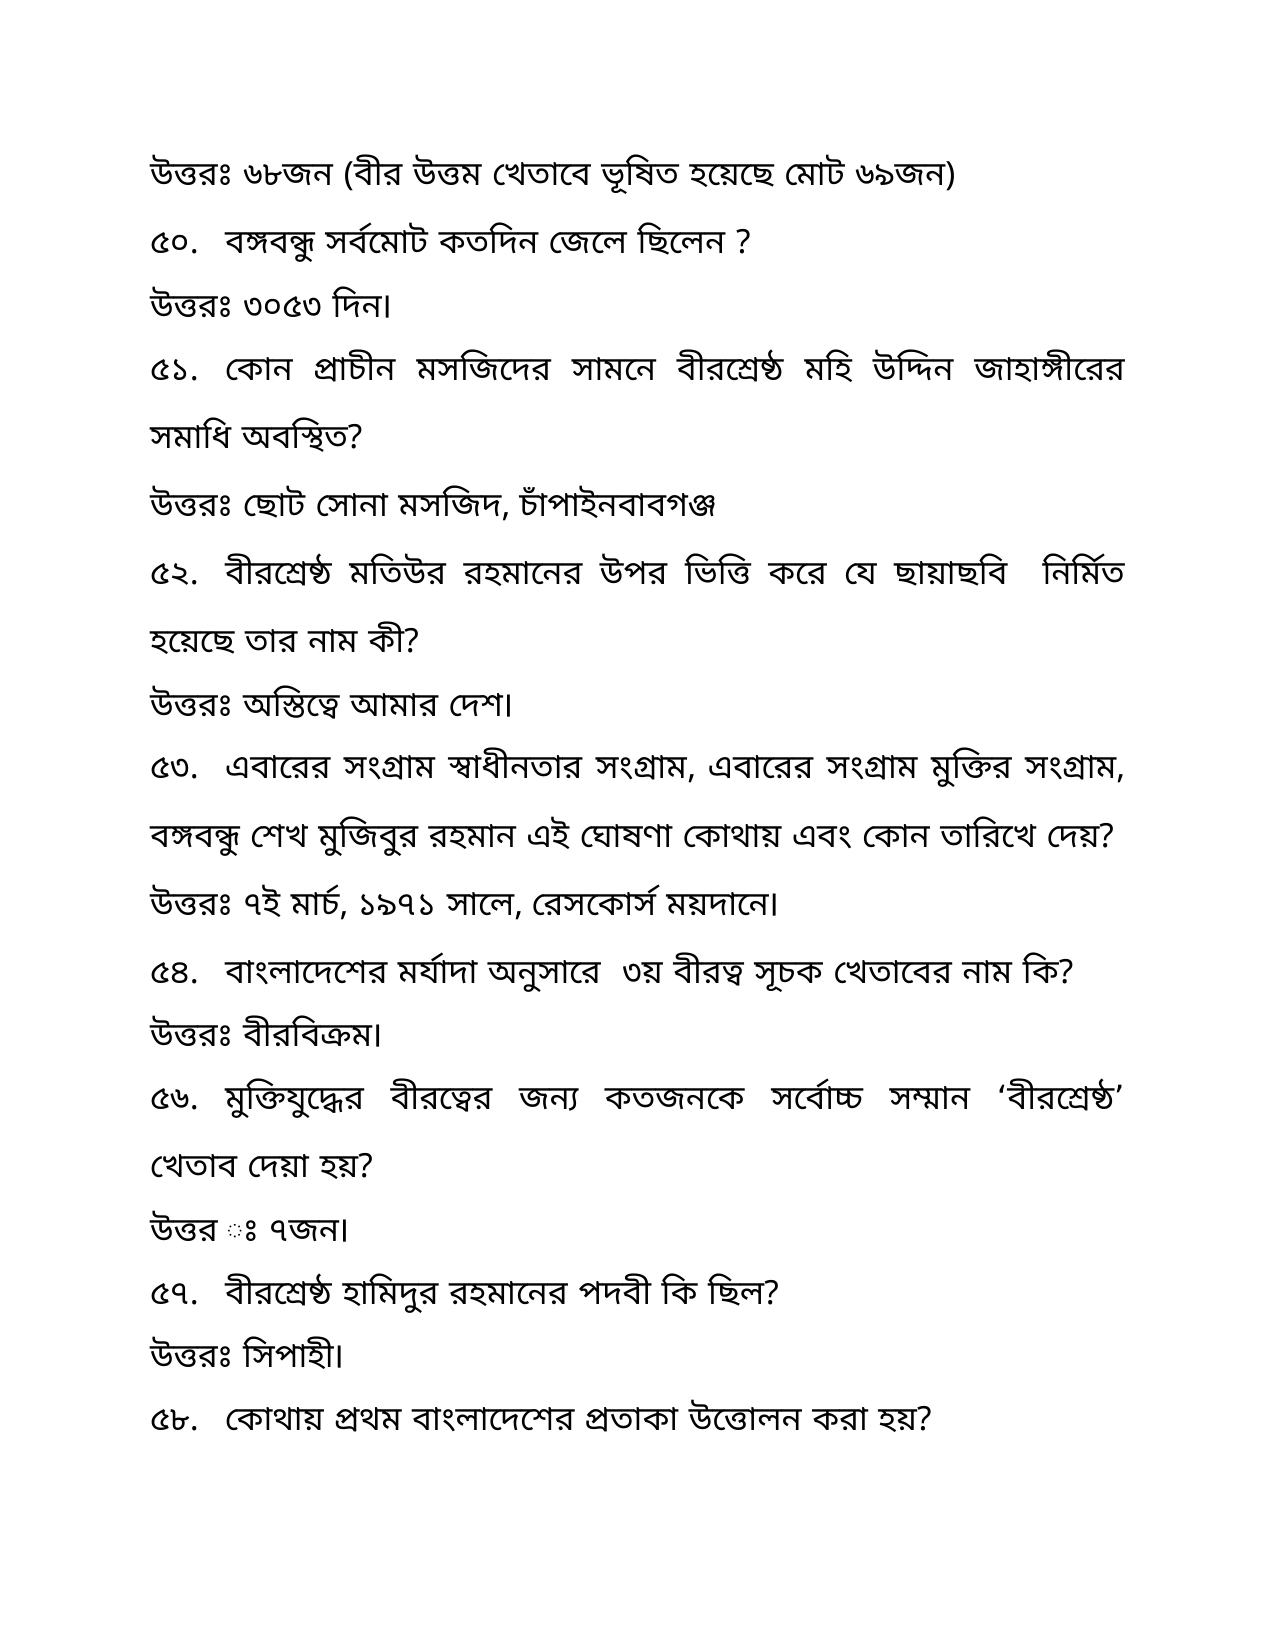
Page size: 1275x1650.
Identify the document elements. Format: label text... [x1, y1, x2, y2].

text উত্তরঃ সিপাহী। [150, 1337, 1125, 1376]
text উত্তর ঃ ৭জন। [150, 1210, 1125, 1249]
text ৫৩. এবারের সংগ্রাম স্বাধীনতার সংগ্রাম, এবারের সংগ্রাম মুক্তির সংগ্রাম, বঙ্গবন্ধু শেখ মুজিবুর রহমান এই ঘোষণা কোথায় এবং কোন তারিখে দেয়? [150, 743, 1125, 857]
text ৫৪. বাংলাদেশের মর্যাদা অনুসারে ৩য় বীরত্ব সূচক খেতাবের নাম কি? [150, 948, 1125, 993]
text উত্তরঃ ছোট সোনা মসজিদ, চাঁপাইনবাবগঞ্জ [150, 481, 1125, 526]
text ৫৮. কোথায় প্রথম বাংলাদেশের প্রতাকা উত্তোলন করা হয়? [150, 1395, 1125, 1440]
text উত্তরঃ ৩০৫৩ দিন। [150, 286, 1125, 325]
text ৫২. বীরশ্রেষ্ঠ মতিউর রহমানের উপর ভিত্তি করে যে ছায়াছবি নির্মিত হয়েছে তার নাম কী? [150, 549, 1125, 662]
text ৫১. কোন প্রাচীন মসজিদের সামনে বীরশ্রেষ্ঠ মহি উদ্দিন জাহাঙ্গীরের সমাধি অবস্থিত? [150, 344, 1125, 458]
text উত্তরঃ অস্তিত্বে আমার দেশ। [150, 685, 1125, 724]
text ৫০. বঙ্গবন্ধু সর্বমোট কতদিন জেলে ছিলেন ? [150, 218, 1125, 263]
text ৫৭. বীরশ্রেষ্ঠ হামিদুর রহমানের পদবী কি ছিল? [150, 1268, 1125, 1314]
text উত্তরঃ ৬৮জন (বীর উত্তম খেতাবে ভূষিত হয়েছে মোট ৬৯জন) [150, 150, 1125, 195]
text ৫৬. মুক্তিযুদ্ধের বীরত্বের জন্য কতজনকে সর্বোচ্চ সম্মান ‘বীরশ্রেষ্ঠ’ খেতাব দেয়া হয়? [150, 1074, 1125, 1188]
text উত্তরঃ বীরবিক্রম। [150, 1016, 1125, 1055]
text উত্তরঃ ৭ই মার্চ, ১৯৭১ সালে, রেসকোর্স ময়দানে। [150, 879, 1125, 925]
